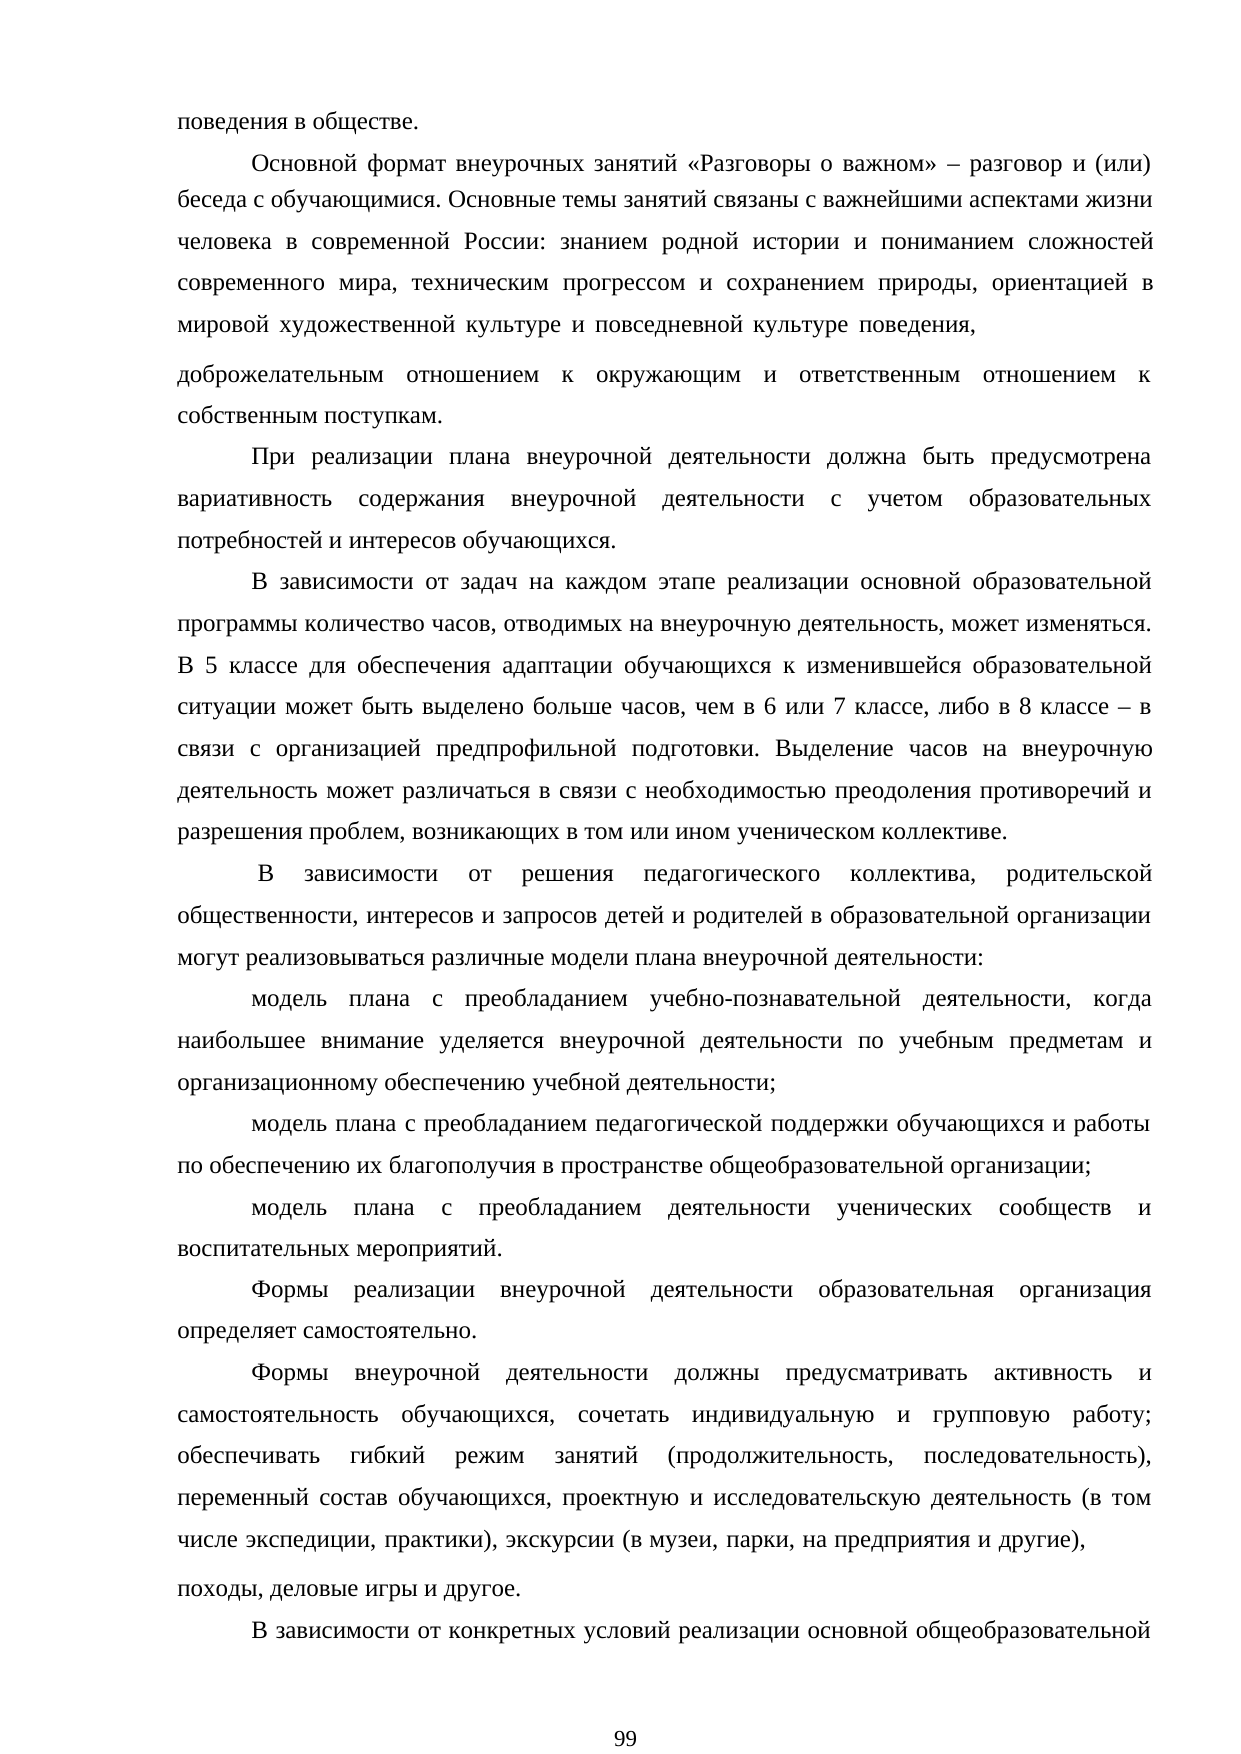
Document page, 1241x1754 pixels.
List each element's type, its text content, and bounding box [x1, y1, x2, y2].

text модель плана с преобладанием деятельности ученических сообществ и воспитательных мероприятий. [177, 1192, 1151, 1262]
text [177, 1615, 1151, 1643]
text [177, 106, 1152, 135]
text беседа с обучающимися. Основные темы занятий связаны с важнейшими аспектами жизни человека в современной России: знанием родной истории и пониманием сложностей современного мира, техническим прогрессом и сохранением природы, ориентацией в мировой художественной культуре и повседневной культуре поведения, [177, 184, 1154, 338]
text В зависимости от задач на каждом этапе реализации основной образовательной программы количество часов, отводимых на внеурочную деятельность, может изменяться. В 5 классе для обеспечения адаптации обучающихся к изменившейся образовательной ситуации может быть выделено больше часов, чем в 6 или 7 классе, либо в 8 классе – в связи с организацией предпрофильной подготовки. Выделение часов на внеурочную деятельность может различаться в связи с необходимостью преодоления противоречий и разрешения проблем, возникающих в том или ином ученическом коллективе. [177, 566, 1153, 845]
text доброжелательным отношением к окружающим и ответственным отношением к собственным поступкам. [177, 359, 1150, 429]
text При реализации плана внеурочной деятельности должна быть предусмотрена вариативность содержания внеурочной деятельности с учетом образовательных потребностей и интересов обучающихся. [177, 441, 1151, 553]
text Формы реализации внеурочной деятельности образовательная организация определяет самостоятельно. [177, 1274, 1152, 1344]
text модель плана с преобладанием педагогической поддержки обучающихся и работы по обеспечению их благополучия в пространстве общеобразовательной организации; [177, 1108, 1151, 1179]
text походы, деловые игры и другое. [177, 1573, 1240, 1602]
text В зависимости от решения педагогического коллектива, родительской общественности, интересов и запросов детей и родителей в образовательной организации могут реализовываться различные модели плана внеурочной деятельности: [177, 858, 1152, 971]
text Основной формат внеурочных занятий «Разговоры о важном» – разговор и (или) [251, 148, 1240, 177]
text модель плана с преобладанием учебно-познавательной деятельности, когда наибольшее внимание уделяется внеурочной деятельности по учебным предметам и организационному обеспечению учебной деятельности; [177, 983, 1152, 1096]
text Формы внеурочной деятельности должны предусматривать активность и самостоятельность обучающихся, сочетать индивидуальную и групповую работу; обеспечивать гибкий режим занятий (продолжительность, последовательность), переменный состав обучающихся, проектную и исследовательскую деятельность (в том числе экспедиции, практики), экскурсии (в музеи, парки, на предприятия и другие), [177, 1357, 1152, 1552]
